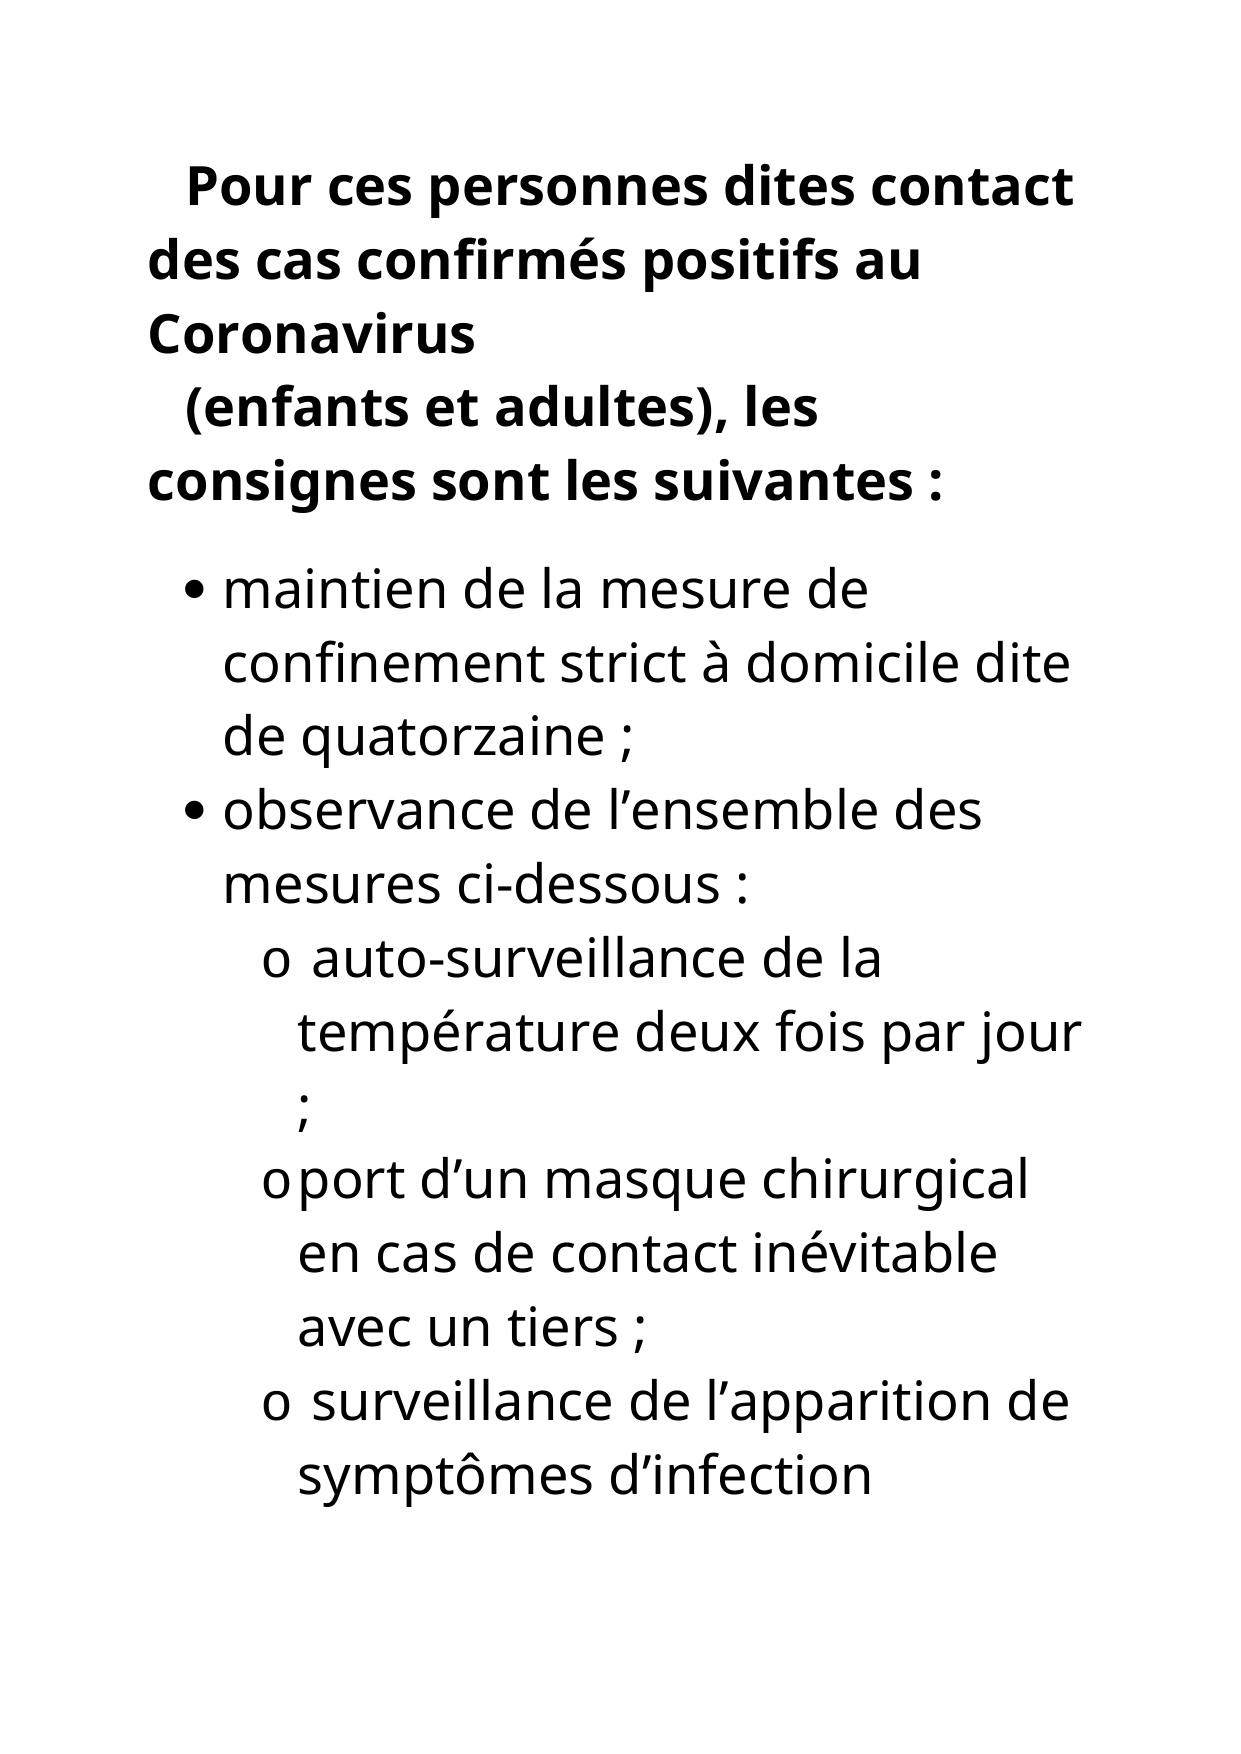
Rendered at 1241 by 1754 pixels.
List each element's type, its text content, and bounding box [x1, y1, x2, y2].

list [260, 1362, 1093, 1510]
list observance de l’ensemble des mesures ci-dessous : [185, 772, 1093, 919]
text Pour ces personnes dites contact des cas confirmés positifs au Coronavirus [148, 148, 1093, 369]
list auto-surveillance de la température deux fois par jour ; [260, 919, 1093, 1141]
list port d’un masque chirurgical en cas de contact inévitable avec un tiers ; [260, 1141, 1093, 1362]
text (enfants et adultes), les consignes sont les suivantes : [148, 369, 1093, 550]
list maintien de la mesure de confinement strict à domicile dite de quatorzaine ; [185, 550, 1093, 772]
